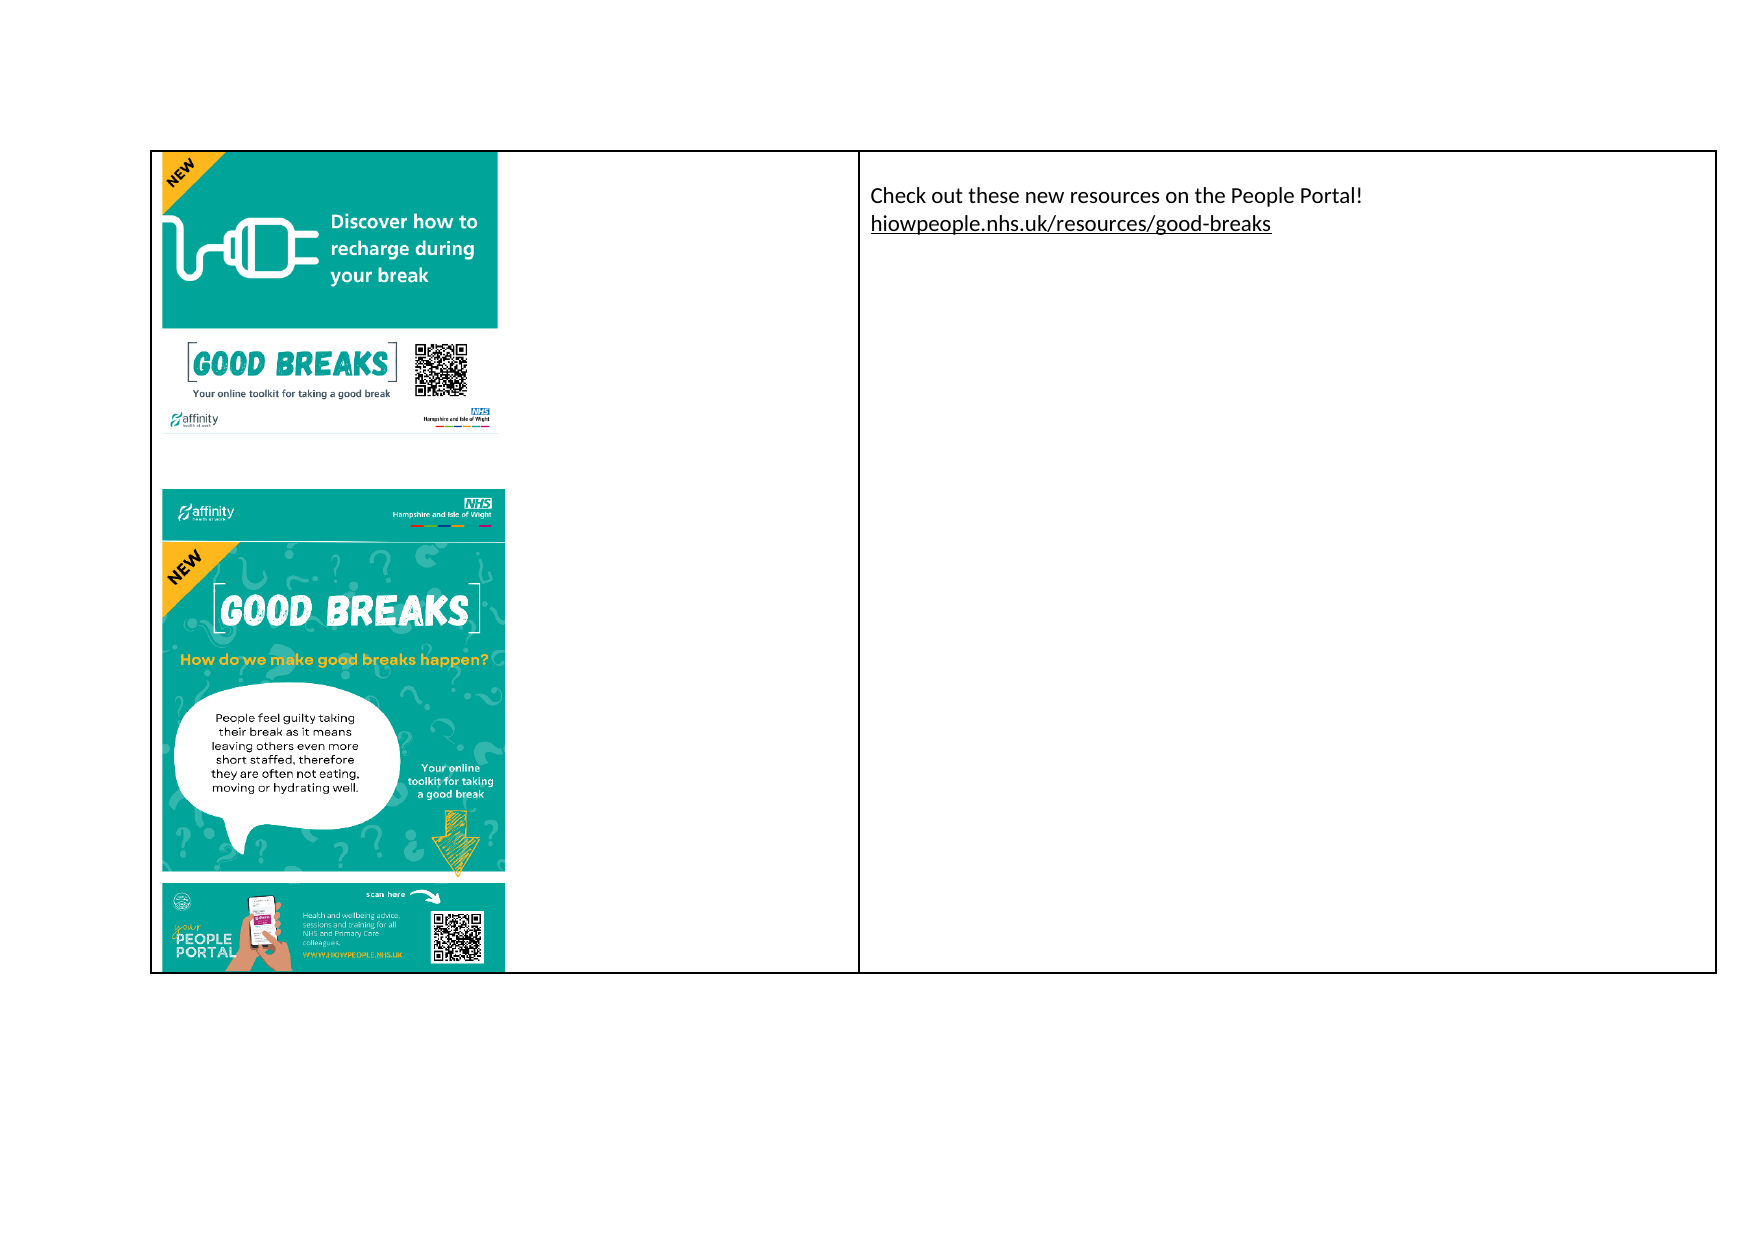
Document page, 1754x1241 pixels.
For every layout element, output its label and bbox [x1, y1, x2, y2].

picture [162, 152, 498, 434]
table_cell [860, 152, 1715, 972]
table_cell [152, 152, 858, 972]
picture [162, 489, 506, 972]
